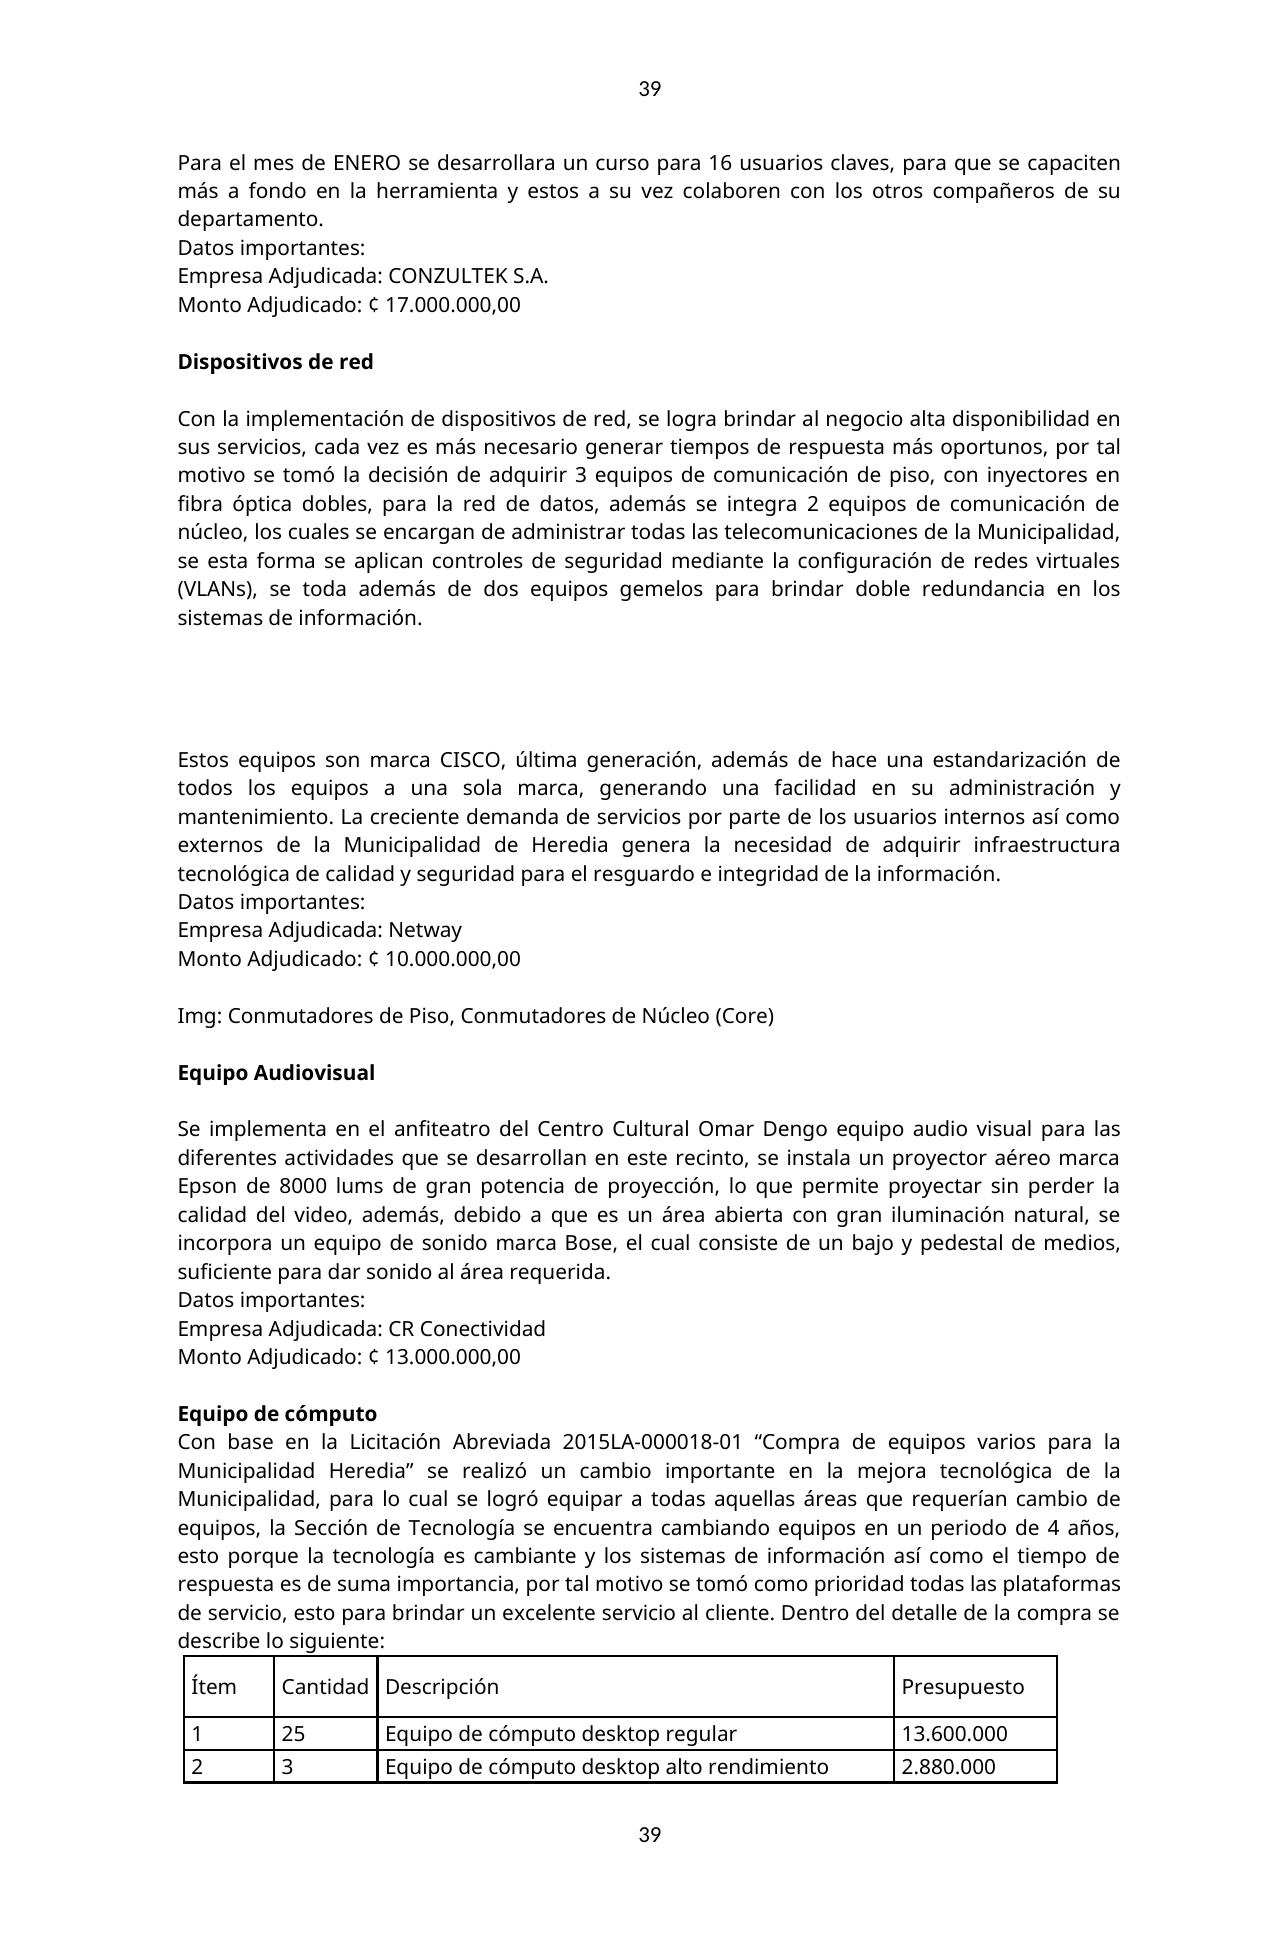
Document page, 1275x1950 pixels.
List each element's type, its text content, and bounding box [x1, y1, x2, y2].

table_cell 3 [275, 1751, 376, 1781]
table_cell Equipo de cómputo desktop regular [379, 1718, 893, 1749]
text Para el mes de ENERO se desarrollara un curso para 16 usuarios claves, para que se capaciten más a fondo en la herramienta y estos a su vez colaboren con los otros compañeros de su departamento. [177, 148, 1122, 233]
table_header Presupuesto [895, 1657, 1056, 1716]
text Datos importantes: [177, 233, 1122, 261]
table_cell 1 [185, 1718, 273, 1749]
text Con la implementación de dispositivos de red, se logra brindar al negocio alta disponibilidad en sus servicios, cada vez es más necesario generar tiempos de respuesta más oportunos, por tal motivo se tomó la decisión de adquirir 3 equipos de comunicación de piso, con inyectores en fibra óptica dobles, para la red de datos, además se integra 2 equipos de comunicación de núcleo, los cuales se encargan de administrar todas las telecomunicaciones de la Municipalidad, se esta forma se aplican controles de seguridad mediante la configuración de redes virtuales (VLANs), se toda además de dos equipos gemelos para brindar doble redundancia en los sistemas de información. [177, 404, 1122, 631]
text Con base en la Licitación Abreviada 2015LA-000018-01 “Compra de equipos varios para la Municipalidad Heredia” se realizó un cambio importante en la mejora tecnológica de la Municipalidad, para lo cual se logró equipar a todas aquellas áreas que requerían cambio de equipos, la Sección de Tecnología se encuentra cambiando equipos en un periodo de 4 años, esto porque la tecnología es cambiante y los sistemas de información así como el tiempo de respuesta es de suma importancia, por tal motivo se tomó como prioridad todas las plataformas de servicio, esto para brindar un excelente servicio al cliente. Dentro del detalle de la compra se describe lo siguiente: [177, 1427, 1122, 1655]
text Datos importantes: [177, 1285, 1122, 1314]
text Monto Adjudicado: ¢ 10.000.000,00 [177, 944, 1122, 972]
text Img: Conmutadores de Piso, Conmutadores de Núcleo (Core) [177, 1001, 1122, 1029]
table_header Descripción [379, 1657, 893, 1716]
text Empresa Adjudicada: CONZULTEK S.A. [177, 261, 1122, 290]
table_cell Equipo de cómputo desktop alto rendimiento [379, 1751, 893, 1781]
table_header Cantidad [275, 1657, 376, 1716]
text Estos equipos son marca CISCO, última generación, además de hace una estandarización de todos los equipos a una sola marca, generando una facilidad en su administración y mantenimiento. La creciente demanda de servicios por parte de los usuarios internos así como externos de la Municipalidad de Heredia genera la necesidad de adquirir infraestructura tecnológica de calidad y seguridad para el resguardo e integridad de la información. [177, 745, 1122, 887]
text Dispositivos de red [177, 347, 1122, 375]
text Equipo de cómputo [177, 1399, 1122, 1427]
table_cell 25 [275, 1718, 376, 1749]
table_cell 2.880.000 [895, 1751, 1056, 1781]
table_header Ítem [185, 1657, 273, 1716]
text Equipo Audiovisual [177, 1058, 1122, 1086]
table_cell 13.600.000 [895, 1718, 1056, 1749]
table_cell 2 [185, 1751, 273, 1781]
text Monto Adjudicado: ¢ 13.000.000,00 [177, 1342, 1122, 1371]
text Empresa Adjudicada: CR Conectividad [177, 1314, 1122, 1342]
text Datos importantes: [177, 887, 1122, 916]
text Empresa Adjudicada: Netway [177, 916, 1122, 944]
text Monto Adjudicado: ¢ 17.000.000,00 [177, 290, 1122, 318]
text Se implementa en el anfiteatro del Centro Cultural Omar Dengo equipo audio visual para las diferentes actividades que se desarrollan en este recinto, se instala un proyector aéreo marca Epson de 8000 lums de gran potencia de proyección, lo que permite proyectar sin perder la calidad del video, además, debido a que es un área abierta con gran iluminación natural, se incorpora un equipo de sonido marca Bose, el cual consiste de un bajo y pedestal de medios, suficiente para dar sonido al área requerida. [177, 1114, 1122, 1285]
